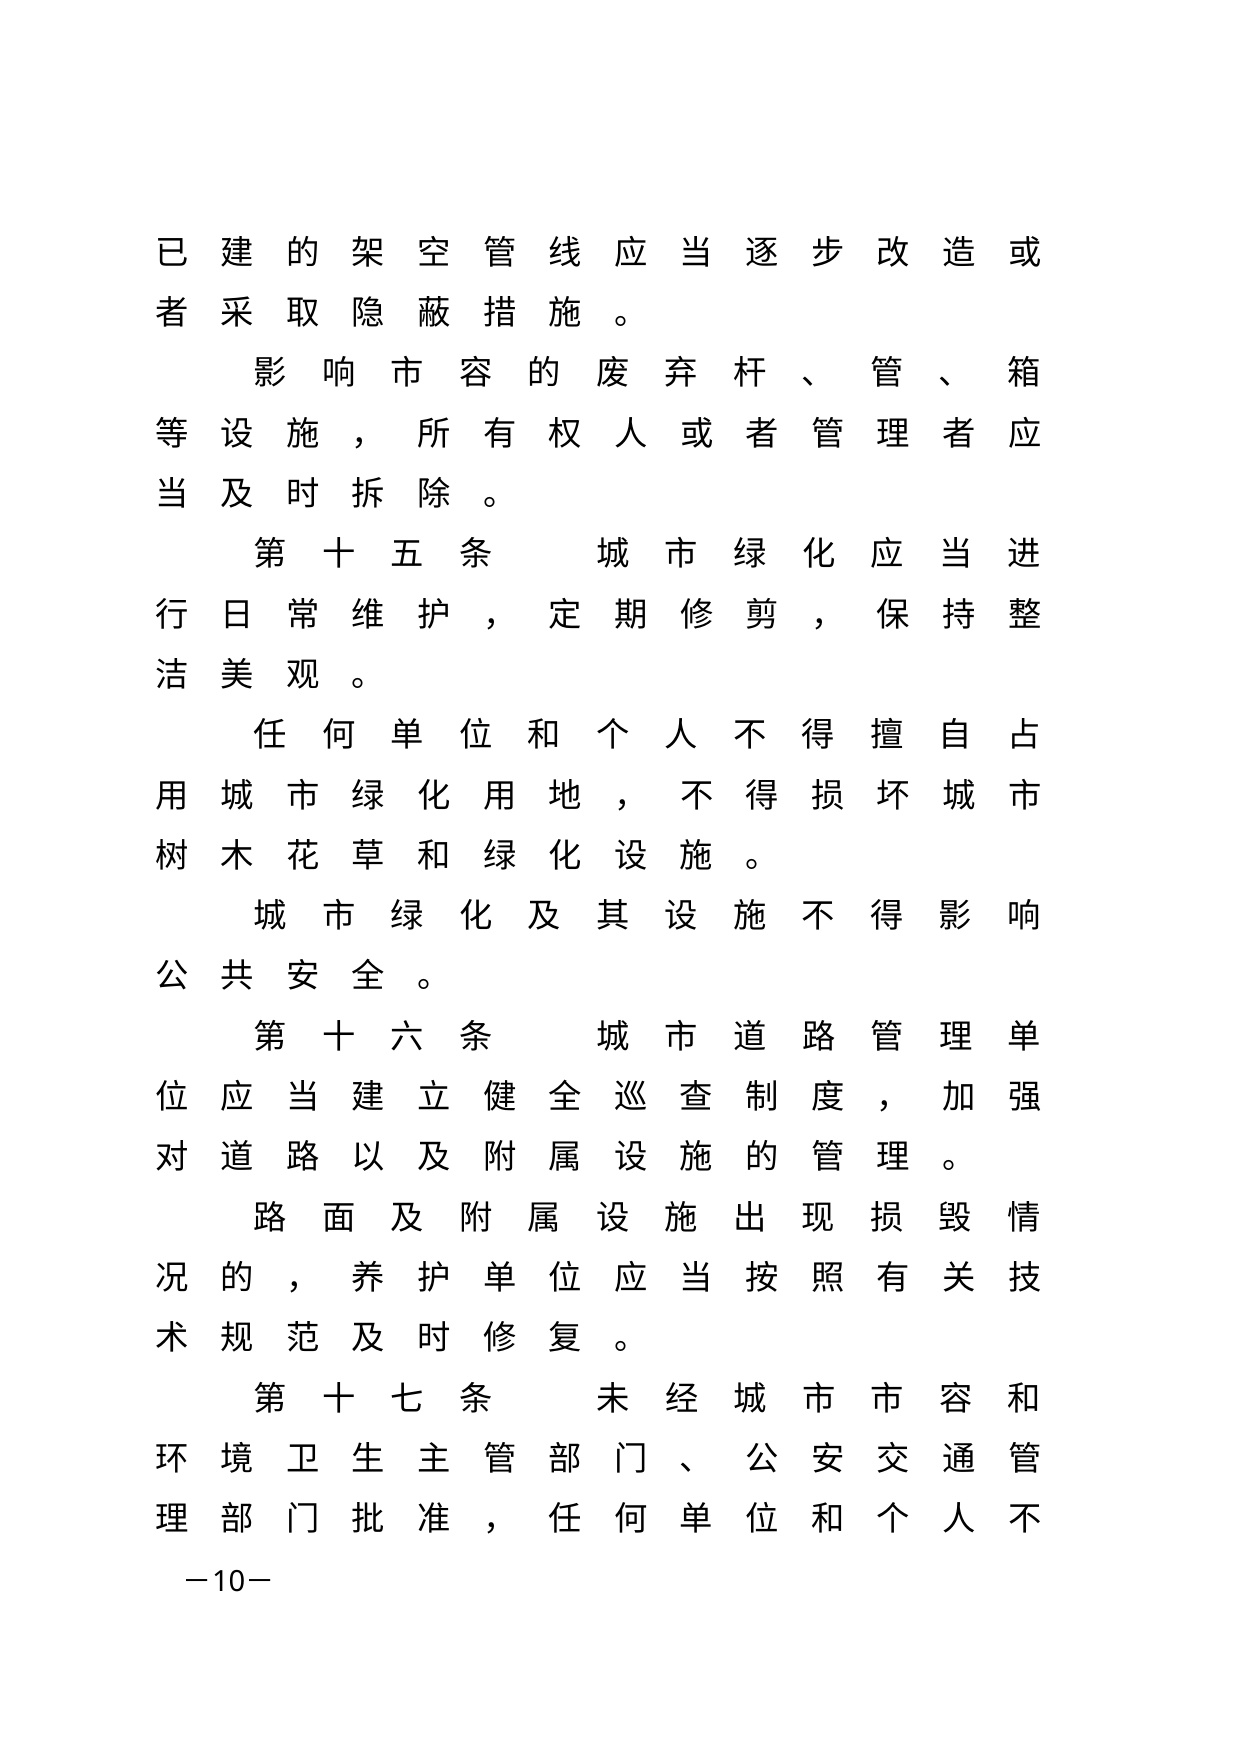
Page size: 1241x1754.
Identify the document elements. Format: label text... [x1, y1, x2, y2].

text 第十七条 未经城市市容和环境卫生主管部门、公安交通管理部门批准，任何单位和个人不得挖掘城市道路。 [155, 1365, 1073, 1546]
text 影响市容的废弃杆、管、箱等设施，所有权人或者管理者应当及时拆除。 [155, 340, 1073, 521]
text 第十四条 主要街道和重点区域上空不得新建架空管线设施，已建的架空管线应当逐步改造或者采取隐蔽措施。 [155, 219, 1073, 340]
text 城市绿化及其设施不得影响公共安全。 [155, 883, 1073, 1003]
text 路面及附属设施出现损毁情况的，养护单位应当按照有关技术规范及时修复。 [155, 1184, 1073, 1365]
text 第十五条 城市绿化应当进行日常维护，定期修剪，保持整洁美观。 [155, 521, 1073, 702]
text 第十六条 城市道路管理单位应当建立健全巡查制度，加强对道路以及附属设施的管理。 [155, 1003, 1073, 1184]
text 任何单位和个人不得擅自占用城市绿化用地，不得损坏城市树木花草和绿化设施。 [155, 702, 1073, 883]
